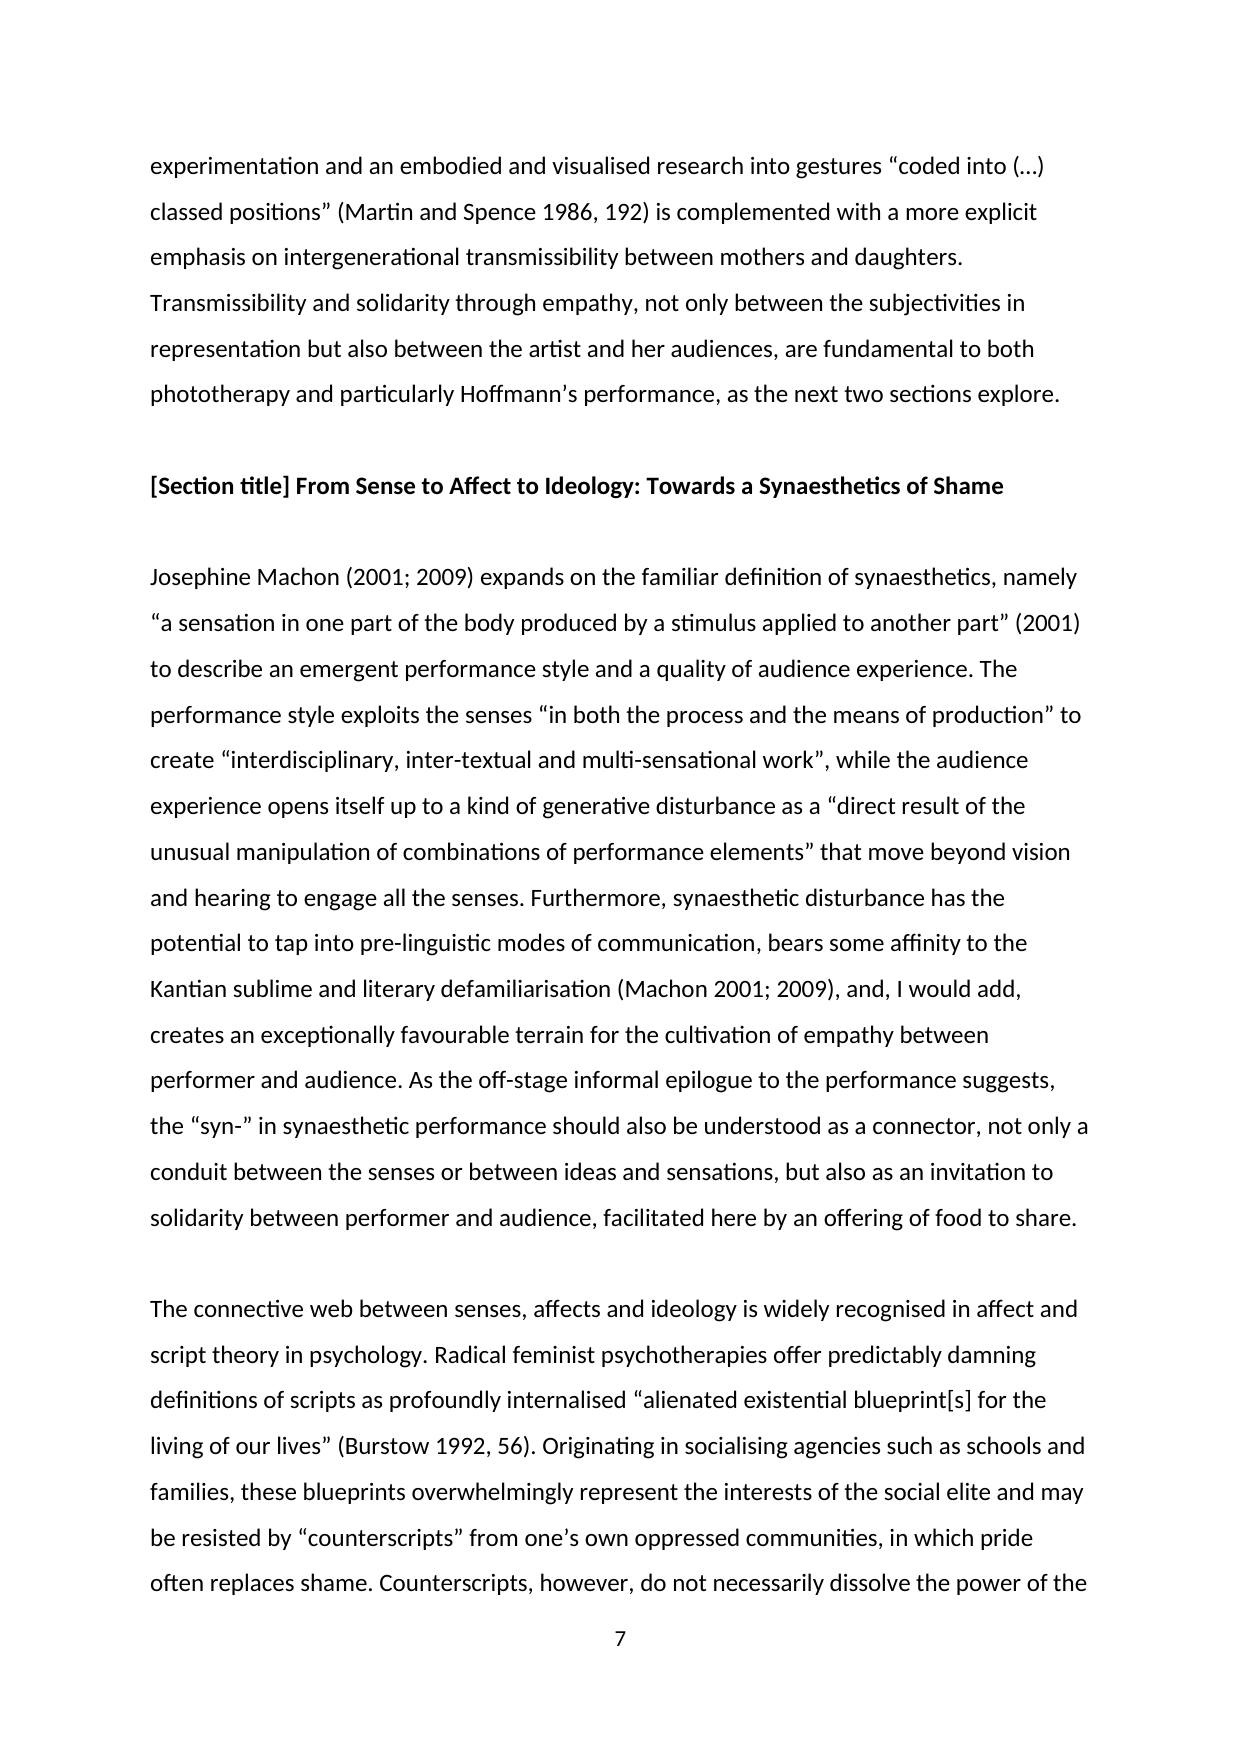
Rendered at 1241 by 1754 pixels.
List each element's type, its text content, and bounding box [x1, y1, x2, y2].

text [150, 1293, 1090, 1598]
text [150, 150, 1090, 409]
text [Section title] From Sense to Affect to Ideology: Towards a Synaesthetics of Shame [150, 470, 1090, 501]
text Josephine Machon (2001; 2009) expands on the familiar definition of synaesthetics, namely “a sensation in one part of the body produced by a stimulus applied to another part” (2001) to describe an emergent performance style and a quality of audience experience. The performance style exploits the senses “in both the process and the means of production” to create “interdisciplinary, inter-textual and multi-sensational work”, while the audience experience opens itself up to a kind of generative disturbance as a “direct result of the unusual manipulation of combinations of performance elements” that move beyond vision and hearing to engage all the senses. Furthermore, synaesthetic disturbance has the potential to tap into pre-linguistic modes of communication, bears some affinity to the Kantian sublime and literary defamiliarisation (Machon 2001; 2009), and, I would add, creates an exceptionally favourable terrain for the cultivation of empathy between performer and audience. As the off-stage informal epilogue to the performance suggests, the “syn-” in synaesthetic performance should also be understood as a connector, not only a conduit between the senses or between ideas and sensations, but also as an invitation to solidarity between performer and audience, facilitated here by an offering of food to share. [150, 562, 1090, 1232]
